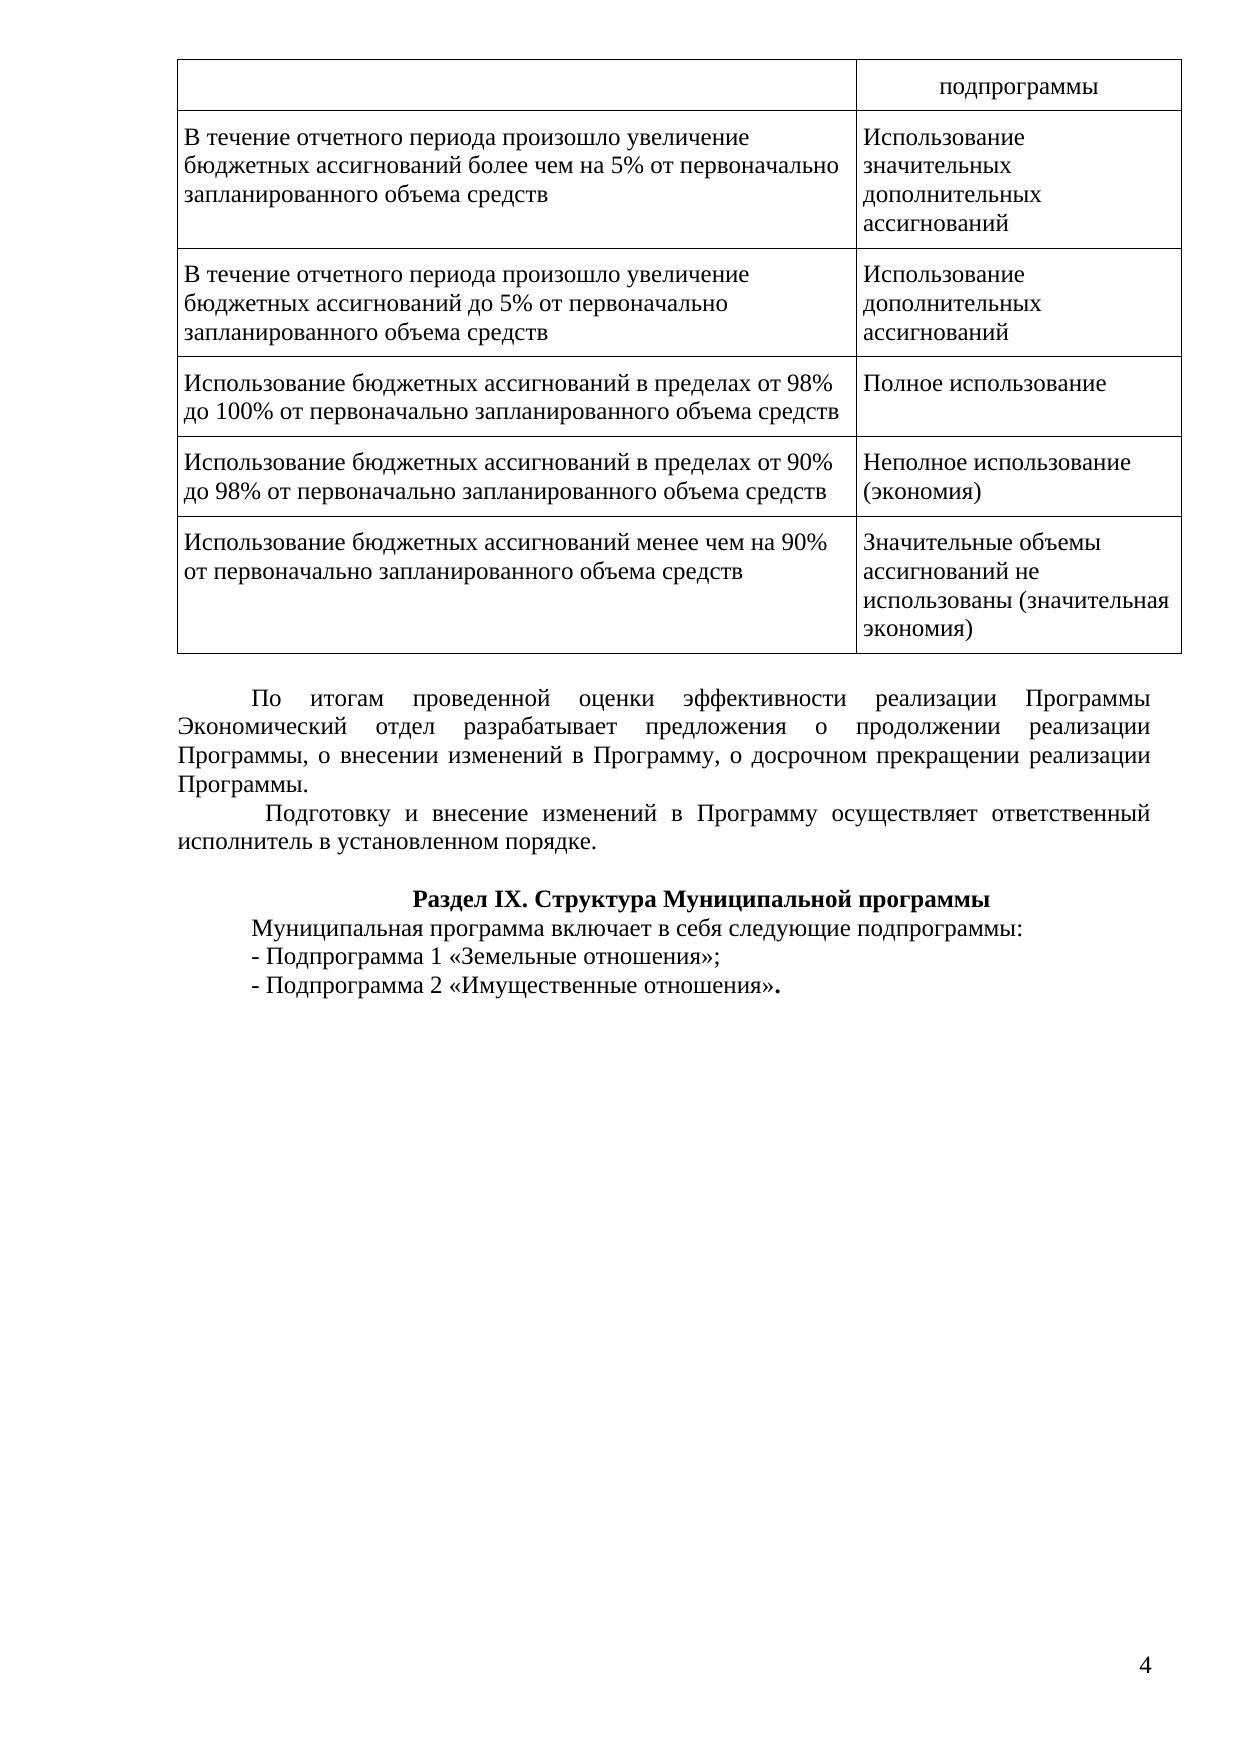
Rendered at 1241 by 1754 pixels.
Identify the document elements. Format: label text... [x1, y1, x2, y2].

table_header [178, 60, 856, 110]
text По итогам проведенной оценки эффективности реализации Программы Экономический отдел разрабатывает предложения о продолжении реализации Программы, о внесении изменений в Программу, о досрочном прекращении реализации Программы. [177, 683, 1152, 798]
text - Подпрограмма 2 «Имущественные отношения». [177, 970, 1152, 999]
table_cell В течение отчетного периода произошло увеличение бюджетных ассигнований более чем на 5% от первоначально запланированного объема средств [178, 111, 856, 247]
text Муниципальная программа включает в себя следующие подпрограммы: [177, 913, 1152, 941]
table_cell Использование бюджетных ассигнований в пределах от 90% до 98% от первоначально запланированного объема средств [178, 437, 856, 516]
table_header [857, 60, 1181, 110]
table_cell Использование дополнительных ассигнований [857, 249, 1181, 356]
table_cell В течение отчетного периода произошло увеличение бюджетных ассигнований до 5% от первоначально запланированного объема средств [178, 249, 856, 356]
table_cell Полное использование [857, 357, 1181, 436]
text Подготовку и внесение изменений в Программу осуществляет ответственный исполнитель в установленном порядке. [177, 798, 1152, 855]
text Раздел IХ. Структура Муниципальной программы [177, 884, 1152, 913]
text - Подпрограмма 1 «Земельные отношения»; [177, 941, 1152, 970]
table_cell Использование значительных дополнительных ассигнований [857, 111, 1181, 247]
table_cell Использование бюджетных ассигнований менее чем на 90% от первоначально запланированного объема средств [178, 517, 856, 653]
table_cell Неполное использование (экономия) [857, 437, 1181, 516]
table_cell Использование бюджетных ассигнований в пределах от 98% до 100% от первоначально запланированного объема средств [178, 357, 856, 436]
table_cell Значительные объемы ассигнований не использованы (значительная экономия) [857, 517, 1181, 653]
